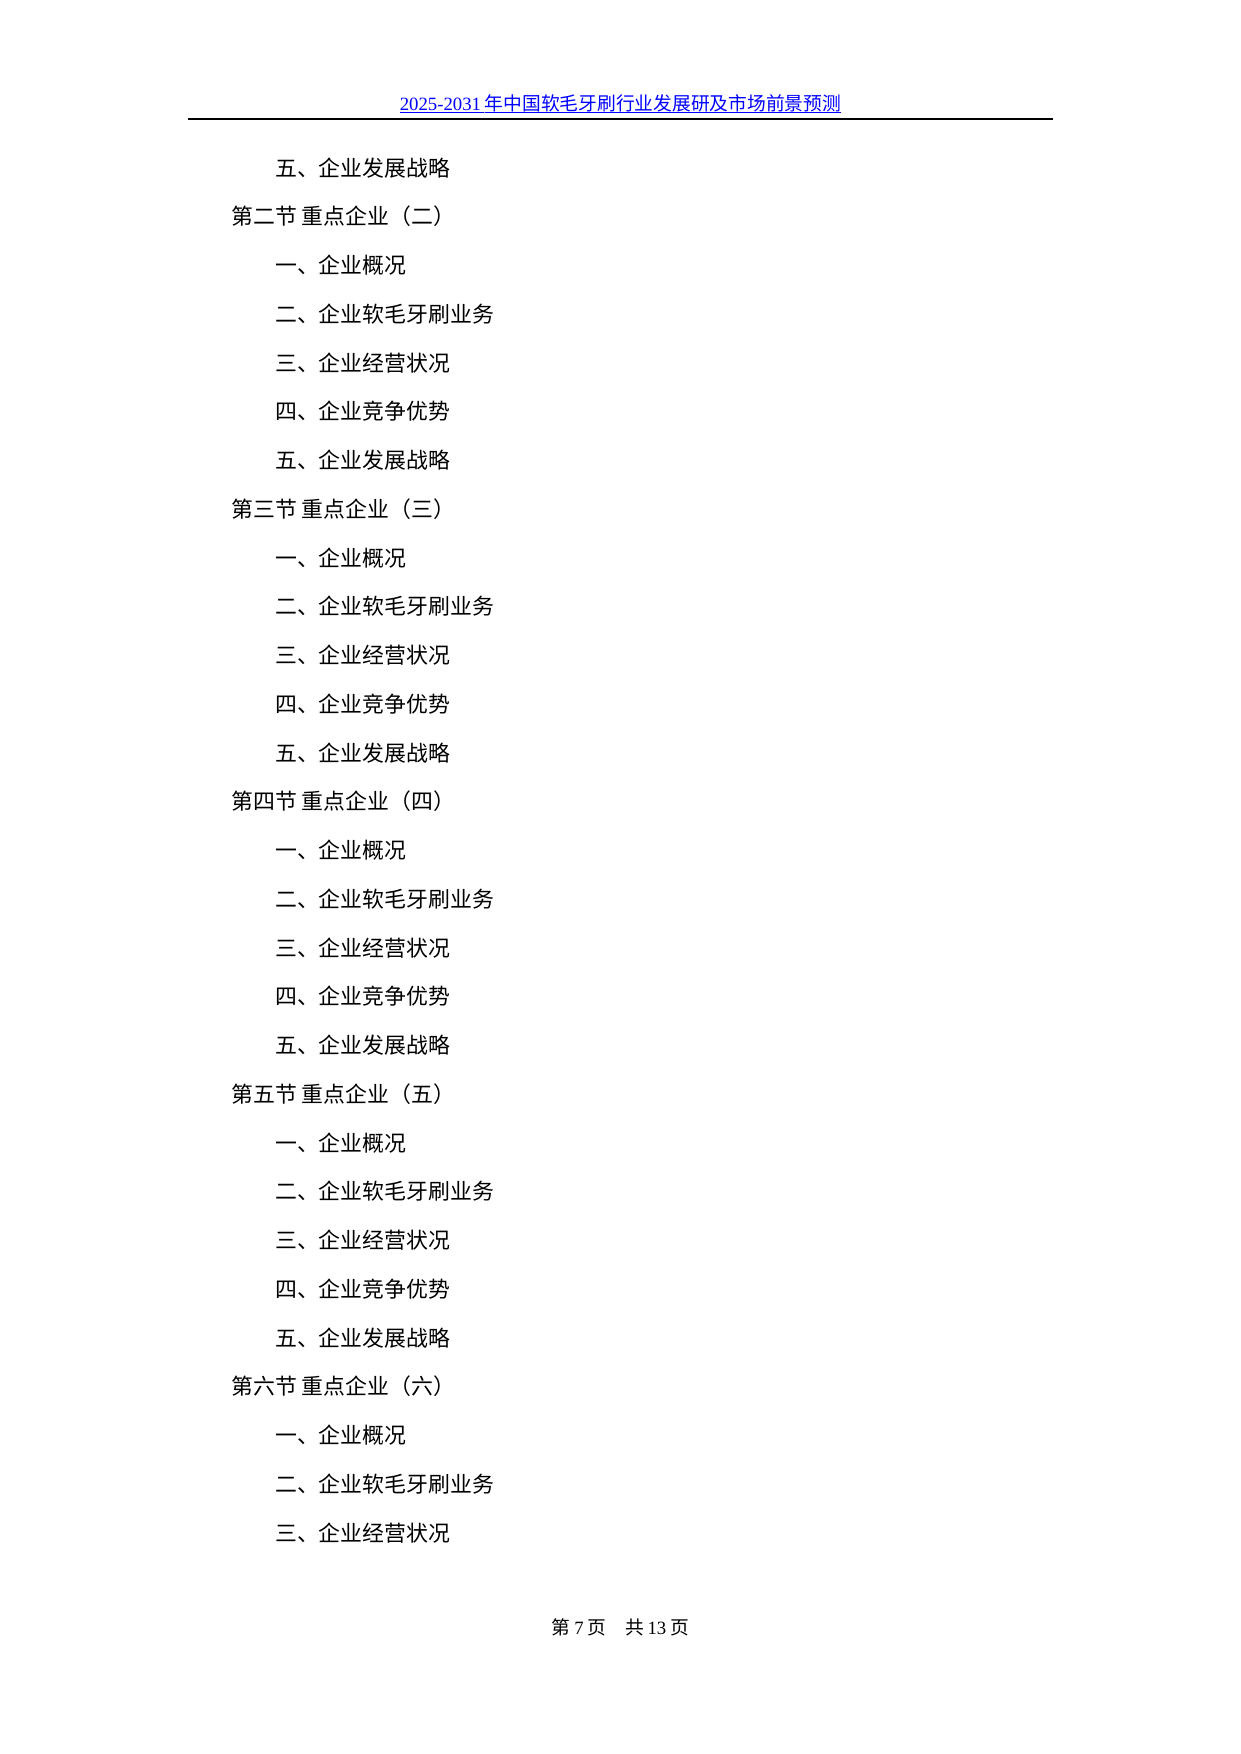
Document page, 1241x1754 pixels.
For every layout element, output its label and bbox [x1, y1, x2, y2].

text [187, 150, 1053, 1548]
